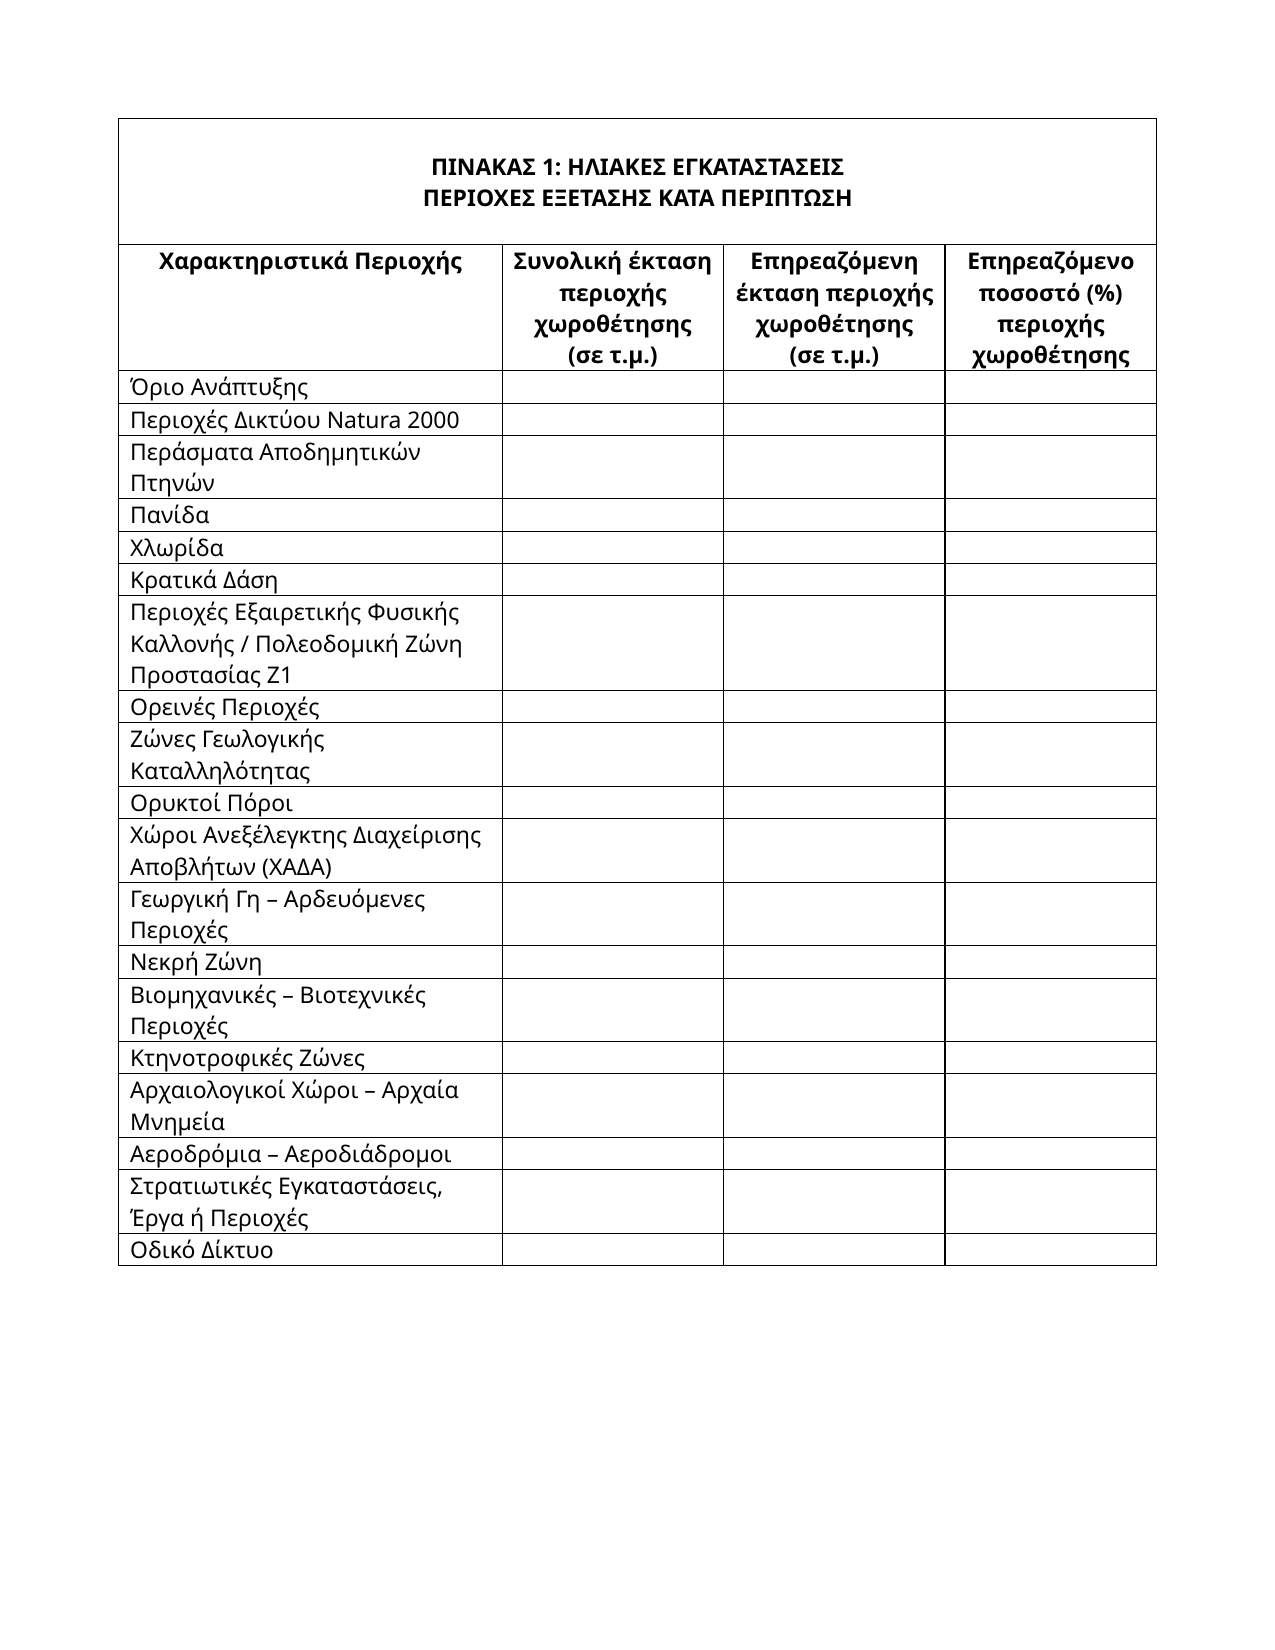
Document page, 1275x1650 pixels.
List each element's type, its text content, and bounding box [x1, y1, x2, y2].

table_cell [503, 436, 723, 498]
table_cell [724, 1170, 944, 1233]
table_cell Ορυκτοί Πόροι [119, 787, 502, 818]
table_cell [946, 596, 1156, 690]
table_cell [946, 1234, 1156, 1265]
table_cell [503, 691, 723, 722]
table_cell [724, 532, 944, 563]
table_cell [503, 1138, 723, 1169]
table_cell [503, 946, 723, 977]
table_cell [724, 787, 944, 818]
table_cell Περιοχές Εξαιρετικής Φυσικής Καλλονής / Πολεοδομική Ζώνη Προστασίας Ζ1 [119, 596, 502, 690]
table_cell [724, 596, 944, 690]
table_cell [946, 787, 1156, 818]
table_cell [946, 564, 1156, 595]
table_cell Οδικό Δίκτυο [119, 1234, 502, 1265]
table_cell Επηρεαζόμενη έκταση περιοχής χωροθέτησης (σε τ.μ.) [724, 245, 944, 370]
table_cell [946, 819, 1156, 882]
table_cell [724, 499, 944, 531]
table_cell Κτηνοτροφικές Ζώνες [119, 1042, 502, 1073]
table_cell Χώροι Ανεξέλεγκτης Διαχείρισης Αποβλήτων (ΧΑΔΑ) [119, 819, 502, 882]
table_header ΠΙΝΑΚΑΣ 1: ΗΛΙΑΚΕΣ ΕΓΚΑΤΑΣΤΑΣΕΙΣ ΠΕΡΙΟΧΕΣ ΕΞΕΤΑΣΗΣ ΚΑΤΑ ΠΕΡΙΠΤΩΣΗ [119, 119, 1156, 244]
table_cell [503, 1074, 723, 1137]
table_cell Γεωργική Γη – Αρδευόμενες Περιοχές [119, 883, 502, 945]
table_cell [503, 1170, 723, 1233]
table_cell [946, 1170, 1156, 1233]
table_cell Ζώνες Γεωλογικής Καταλληλότητας [119, 723, 502, 786]
table_cell [503, 819, 723, 882]
table_cell [946, 979, 1156, 1041]
table_cell Συνολική έκταση περιοχής χωροθέτησης (σε τ.μ.) [503, 245, 723, 370]
table_cell Περιοχές Δικτύου Natura 2000 [119, 404, 502, 435]
table_cell [503, 596, 723, 690]
table_cell [503, 787, 723, 818]
table_cell [724, 946, 944, 977]
table_cell [724, 1042, 944, 1073]
table_cell [946, 1138, 1156, 1169]
table_cell [724, 883, 944, 945]
table_cell [503, 564, 723, 595]
table_cell [946, 691, 1156, 722]
table_cell [946, 1074, 1156, 1137]
table_cell [503, 404, 723, 435]
table_cell [724, 436, 944, 498]
table_cell [724, 1074, 944, 1137]
table_cell [724, 979, 944, 1041]
table_cell Πανίδα [119, 499, 502, 531]
table_cell Χαρακτηριστικά Περιοχής [119, 245, 502, 370]
table_cell [503, 532, 723, 563]
table_cell [503, 1042, 723, 1073]
table_cell [724, 371, 944, 402]
table_cell [946, 436, 1156, 498]
table_cell [503, 499, 723, 531]
table_cell [946, 371, 1156, 402]
table_cell [946, 499, 1156, 531]
table_cell Αεροδρόμια – Αεροδιάδρομοι [119, 1138, 502, 1169]
table_cell [503, 1234, 723, 1265]
table_cell [946, 532, 1156, 563]
table_cell Κρατικά Δάση [119, 564, 502, 595]
table_cell [946, 723, 1156, 786]
table_cell [724, 404, 944, 435]
table_cell Στρατιωτικές Εγκαταστάσεις, Έργα ή Περιοχές [119, 1170, 502, 1233]
table_cell [946, 883, 1156, 945]
table_cell Βιομηχανικές – Βιοτεχνικές Περιοχές [119, 979, 502, 1041]
table_cell [503, 371, 723, 402]
table_cell [503, 979, 723, 1041]
table_cell [724, 691, 944, 722]
table_cell Νεκρή Ζώνη [119, 946, 502, 977]
table_cell [724, 564, 944, 595]
table_cell [724, 1138, 944, 1169]
table_cell Χλωρίδα [119, 532, 502, 563]
table_cell Αρχαιολογικοί Χώροι – Αρχαία Μνημεία [119, 1074, 502, 1137]
table_cell [946, 404, 1156, 435]
table_cell Όριο Ανάπτυξης [119, 371, 502, 402]
table_cell [503, 723, 723, 786]
table_cell [946, 946, 1156, 977]
table_cell Περάσματα Αποδημητικών Πτηνών [119, 436, 502, 498]
table_cell Ορεινές Περιοχές [119, 691, 502, 722]
table_cell Επηρεαζόμενο ποσοστό (%) περιοχής χωροθέτησης [946, 245, 1156, 370]
table_cell [946, 1042, 1156, 1073]
table_cell [503, 883, 723, 945]
table_cell [724, 723, 944, 786]
table_cell [724, 819, 944, 882]
table_cell [724, 1234, 944, 1265]
